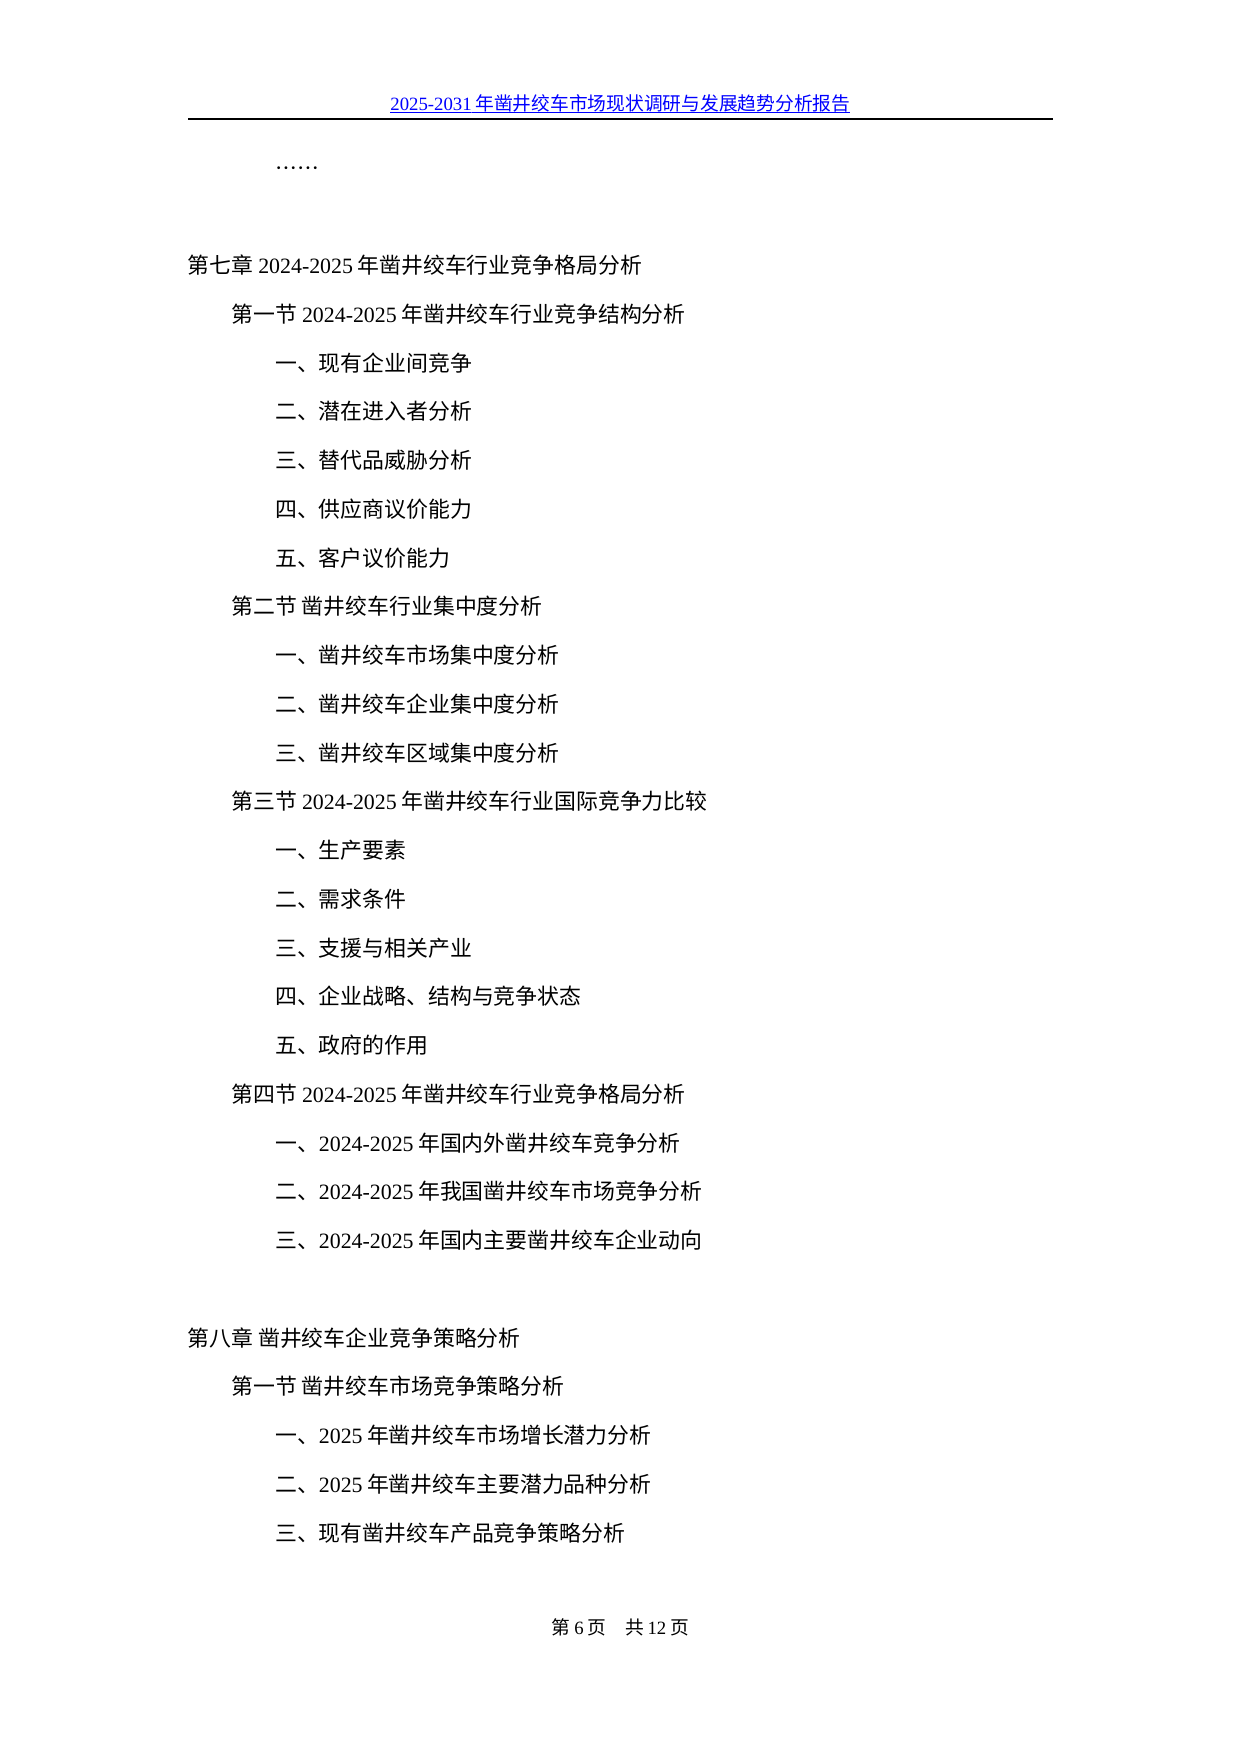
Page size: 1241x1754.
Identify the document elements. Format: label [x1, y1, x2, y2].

text [187, 150, 1053, 1548]
